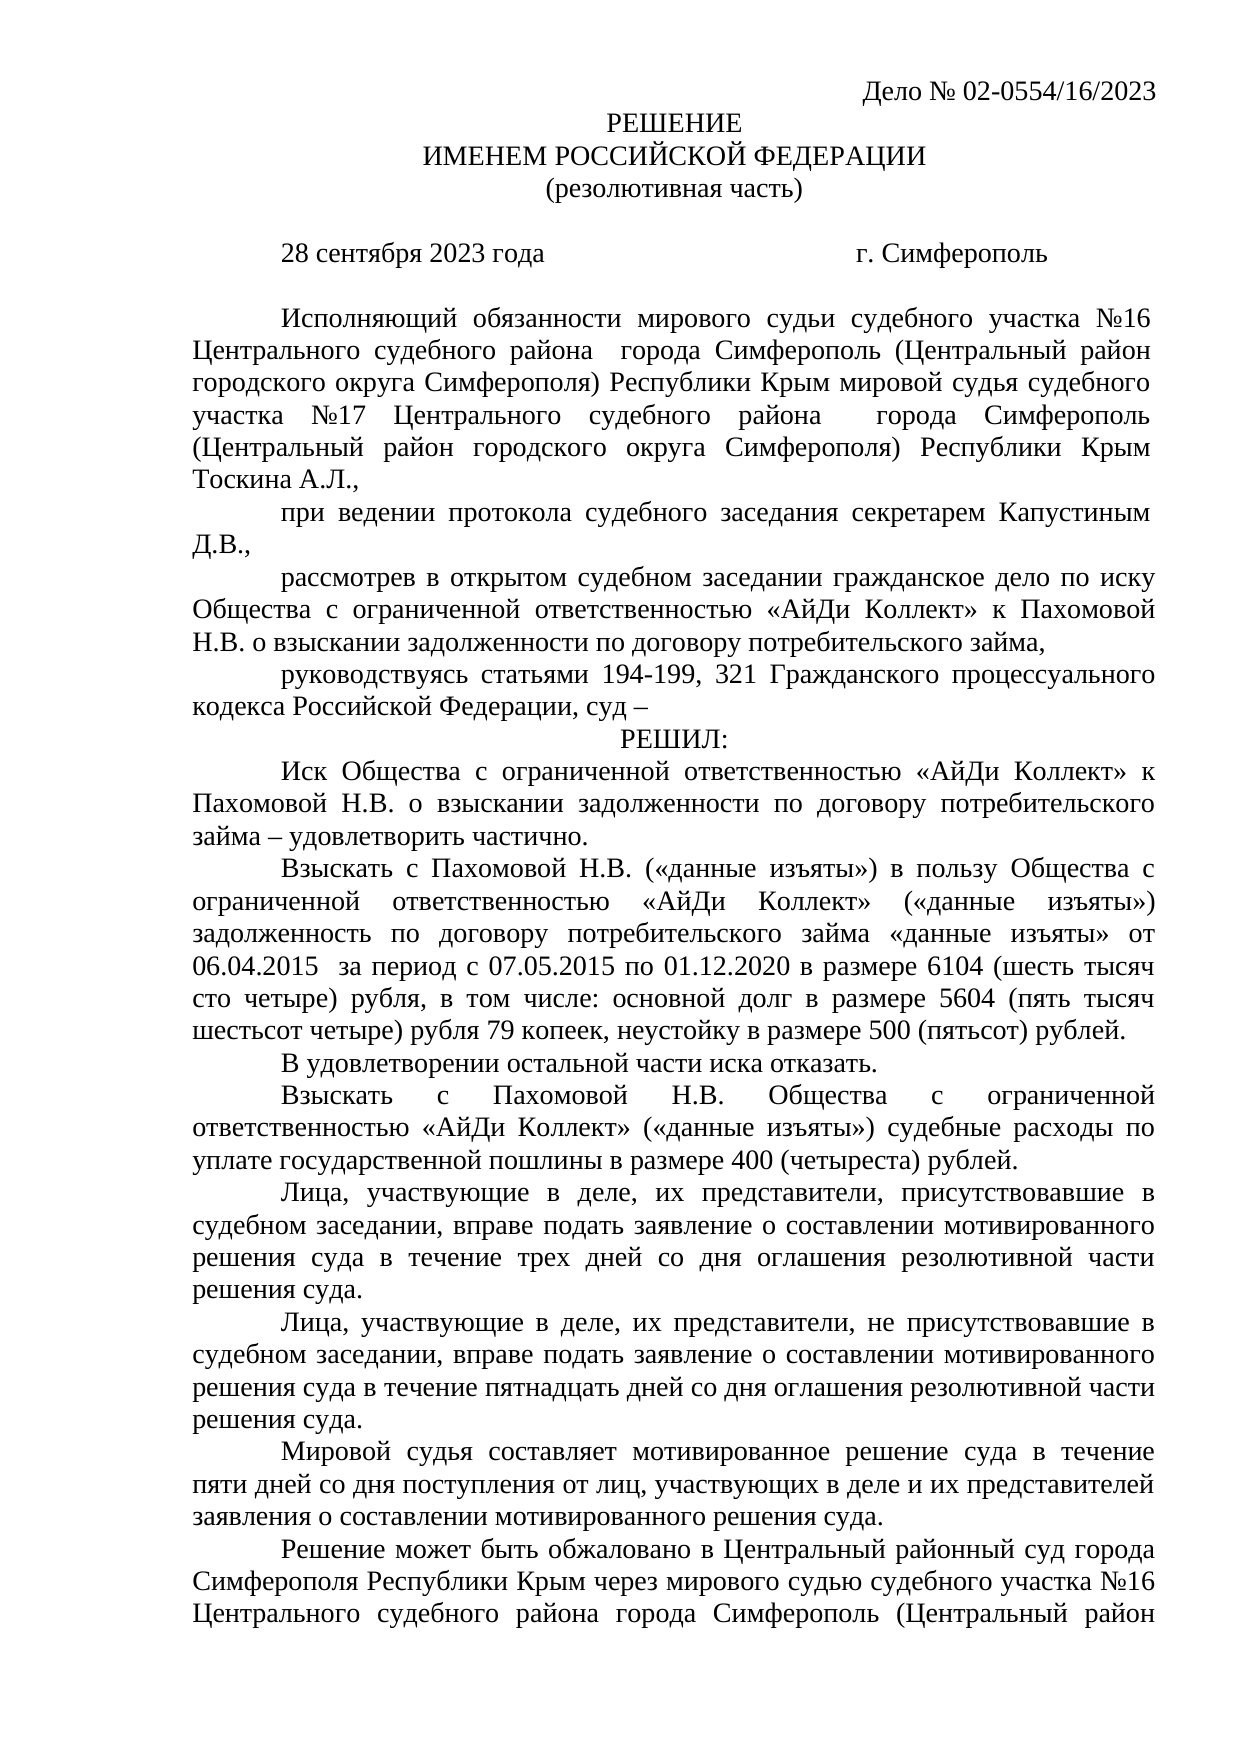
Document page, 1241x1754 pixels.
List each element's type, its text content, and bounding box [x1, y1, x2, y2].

text Дело № 02-0554/16/2023 [192, 74, 1156, 106]
text Взыскать с Пахомовой Н.В. («данные изъяты») в пользу Общества с ограниченной ответственностью «АйДи Коллект» («данные изъяты») задолженность по договору потребительского займа «данные изъяты» от 06.04.2015 за период с 07.05.2015 по 01.12.2020 в размере 6104 (шесть тысяч сто четыре) рубля, в том числе: основной долг в размере 5604 (пять тысяч шестьсот четыре) рубля 79 копеек, неустойку в размере 500 (пятьсот) рублей. [192, 851, 1156, 1046]
text ИМЕНЕМ РОССИЙСКОЙ ФЕДЕРАЦИИ [192, 139, 1156, 171]
text РЕШЕНИЕ [192, 106, 1156, 139]
text Иск Общества с ограниченной ответственностью «АйДи Коллект» к Пахомовой Н.В. о взыскании задолженности по договору потребительского займа – удовлетворить частично. [192, 754, 1156, 851]
text Мировой судья составляет мотивированное решение суда в течение пяти дней со дня поступления от лиц, участвующих в деле и их представителей заявления о составлении мотивированного решения суда. [192, 1434, 1156, 1532]
text Исполняющий обязанности мирового судьи судебного участка №16 Центрального судебного района города Симферополь (Центральный район городского округа Симферополя) Республики Крым мировой судья судебного участка №17 Центрального судебного района города Симферополь (Центральный район городского округа Симферополя) Республики Крым Тоскина А.Л., [192, 301, 1152, 495]
text 28 сентября 2023 года г. Симферополь [192, 236, 1152, 268]
text Лица, участвующие в деле, их представители, не присутствовавшие в судебном заседании, вправе подать заявление о составлении мотивированного решения суда в течение пятнадцать дней со дня оглашения резолютивной части решения суда. [192, 1305, 1156, 1434]
text рассмотрев в открытом судебном заседании гражданское дело по иску Общества с ограниченной ответственностью «АйДи Коллект» к Пахомовой Н.В. о взыскании задолженности по договору потребительского займа, [192, 560, 1156, 657]
text руководствуясь статьями 194-199, 321 Гражданского процессуального кодекса Российской Федерации, суд – [192, 657, 1156, 722]
text Лица, участвующие в деле, их представители, присутствовавшие в судебном заседании, вправе подать заявление о составлении мотивированного решения суда в течение трех дней со дня оглашения резолютивной части решения суда. [192, 1175, 1156, 1305]
text (резолютивная часть) [192, 171, 1156, 203]
text В удовлетворении остальной части иска отказать. [192, 1046, 1156, 1078]
text РЕШИЛ: [192, 722, 1156, 754]
text при ведении протокола судебного заседания секретарем Капустиным Д.В., [192, 495, 1152, 560]
text Взыскать с Пахомовой Н.В. Общества с ограниченной ответственностью «АйДи Коллект» («данные изъяты») судебные расходы по уплате государственной пошлины в размере 400 (четыреста) рублей. [192, 1078, 1156, 1175]
